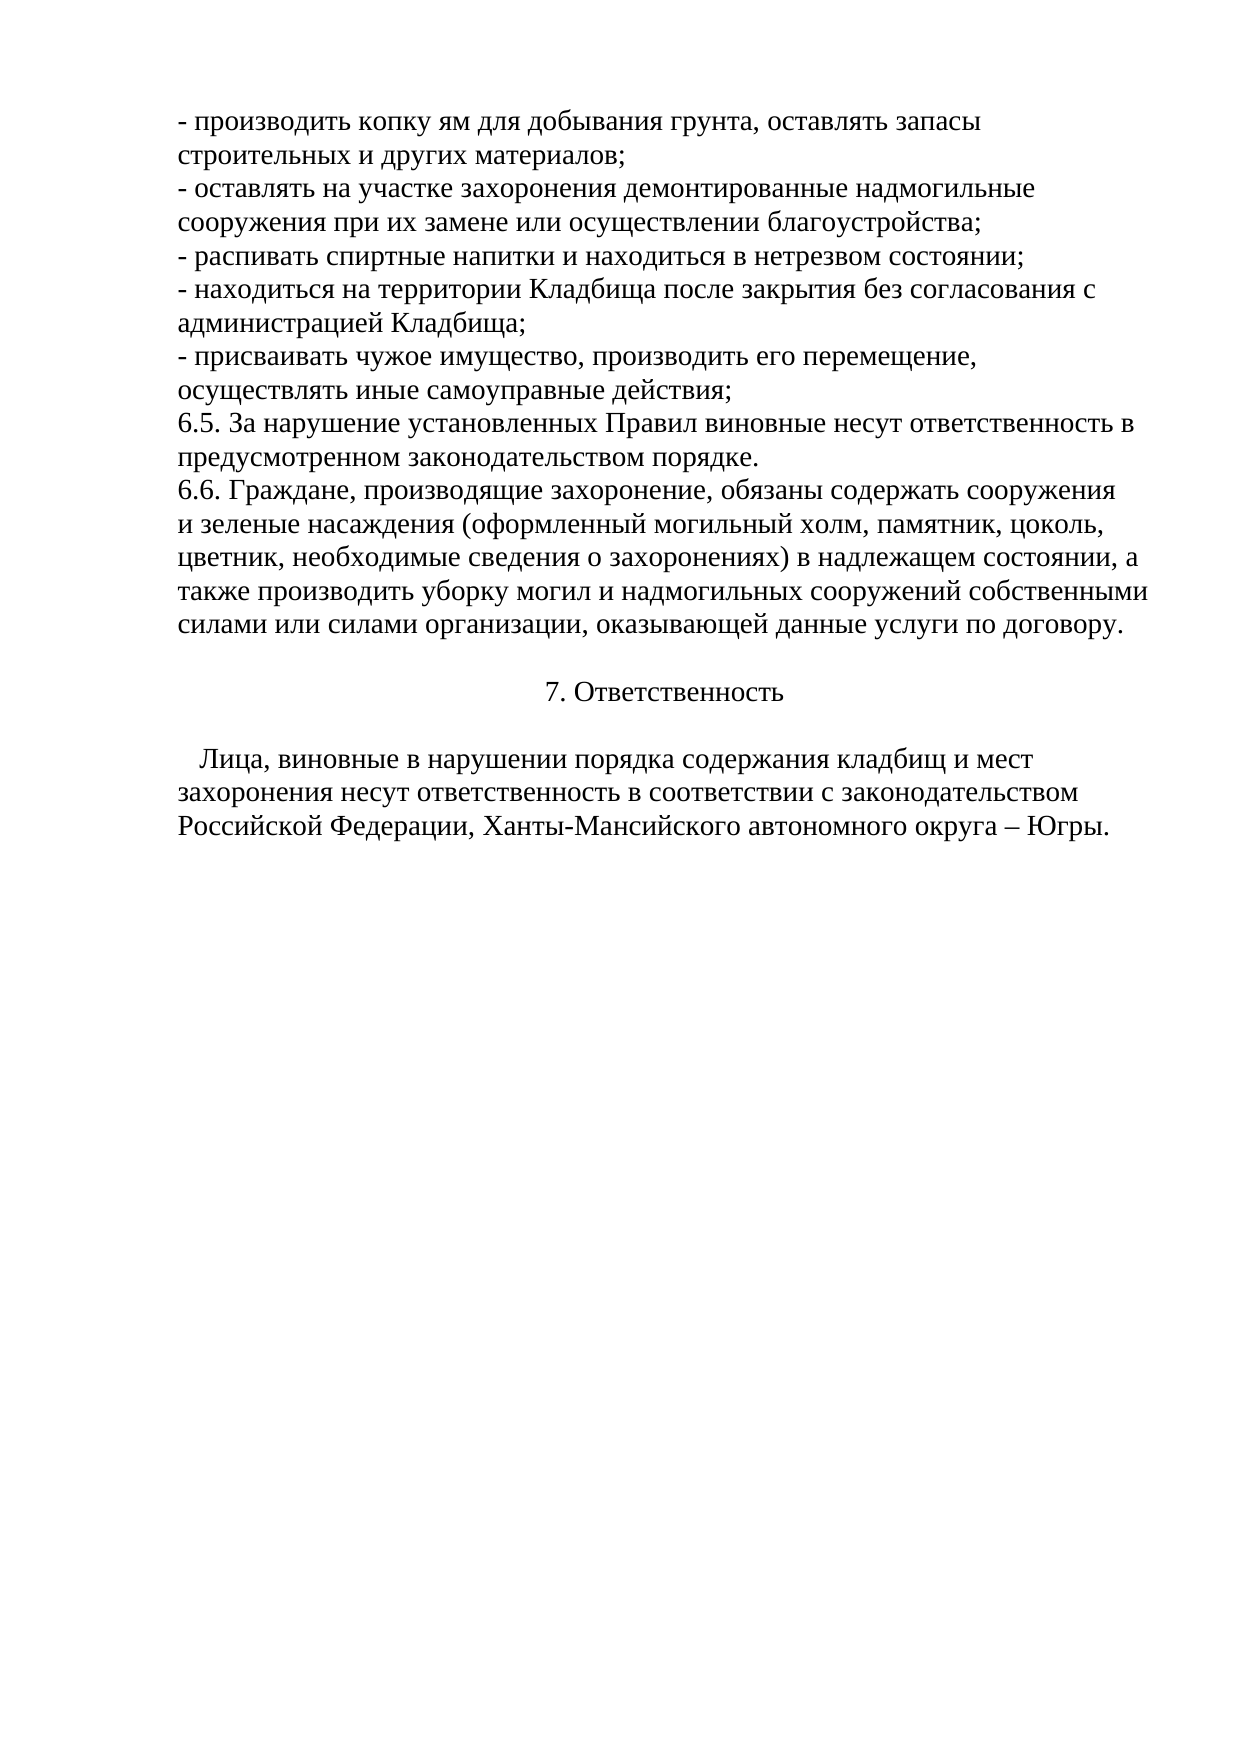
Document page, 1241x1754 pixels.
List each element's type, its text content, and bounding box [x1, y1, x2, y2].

text - производить копку ям для добывания грунта, оставлять запасы [177, 103, 1152, 137]
text и зеленые насаждения (оформленный могильный холм, памятник, цоколь, [177, 506, 1152, 539]
text - распивать спиртные напитки и находиться в нетрезвом состоянии; [177, 238, 1152, 271]
text администрацией Кладбища; [177, 305, 1152, 338]
text цветник, необходимые сведения о захоронениях) в надлежащем состоянии, а [177, 539, 1152, 573]
text - оставлять на участке захоронения демонтированные надмогильные [177, 171, 1152, 204]
text - присваивать чужое имущество, производить его перемещение, [177, 338, 1152, 372]
text 6.6. Граждане, производящие захоронение, обязаны содержать сооружения [177, 472, 1152, 506]
text также производить уборку могил и надмогильных сооружений собственными [177, 573, 1152, 607]
text строительных и других материалов; [177, 137, 1152, 171]
text Лица, виновные в нарушении порядка содержания кладбищ и мест [177, 741, 1152, 774]
text силами или силами организации, оказывающей данные услуги по договору. [177, 607, 1152, 640]
text - находиться на территории Кладбища после закрытия без согласования с [177, 271, 1152, 305]
text сооружения при их замене или осуществлении благоустройства; [177, 204, 1152, 238]
text предусмотренном законодательством порядке. [177, 439, 1152, 472]
text захоронения несут ответственность в соответствии с законодательством [177, 774, 1152, 808]
text 6.5. За нарушение установленных Правил виновные несут ответственность в [177, 405, 1152, 439]
text Российской Федерации, Ханты-Мансийского автономного округа – Югры. [177, 808, 1152, 841]
text 7. Ответственность [177, 674, 1152, 707]
text осуществлять иные самоуправные действия; [177, 372, 1152, 405]
